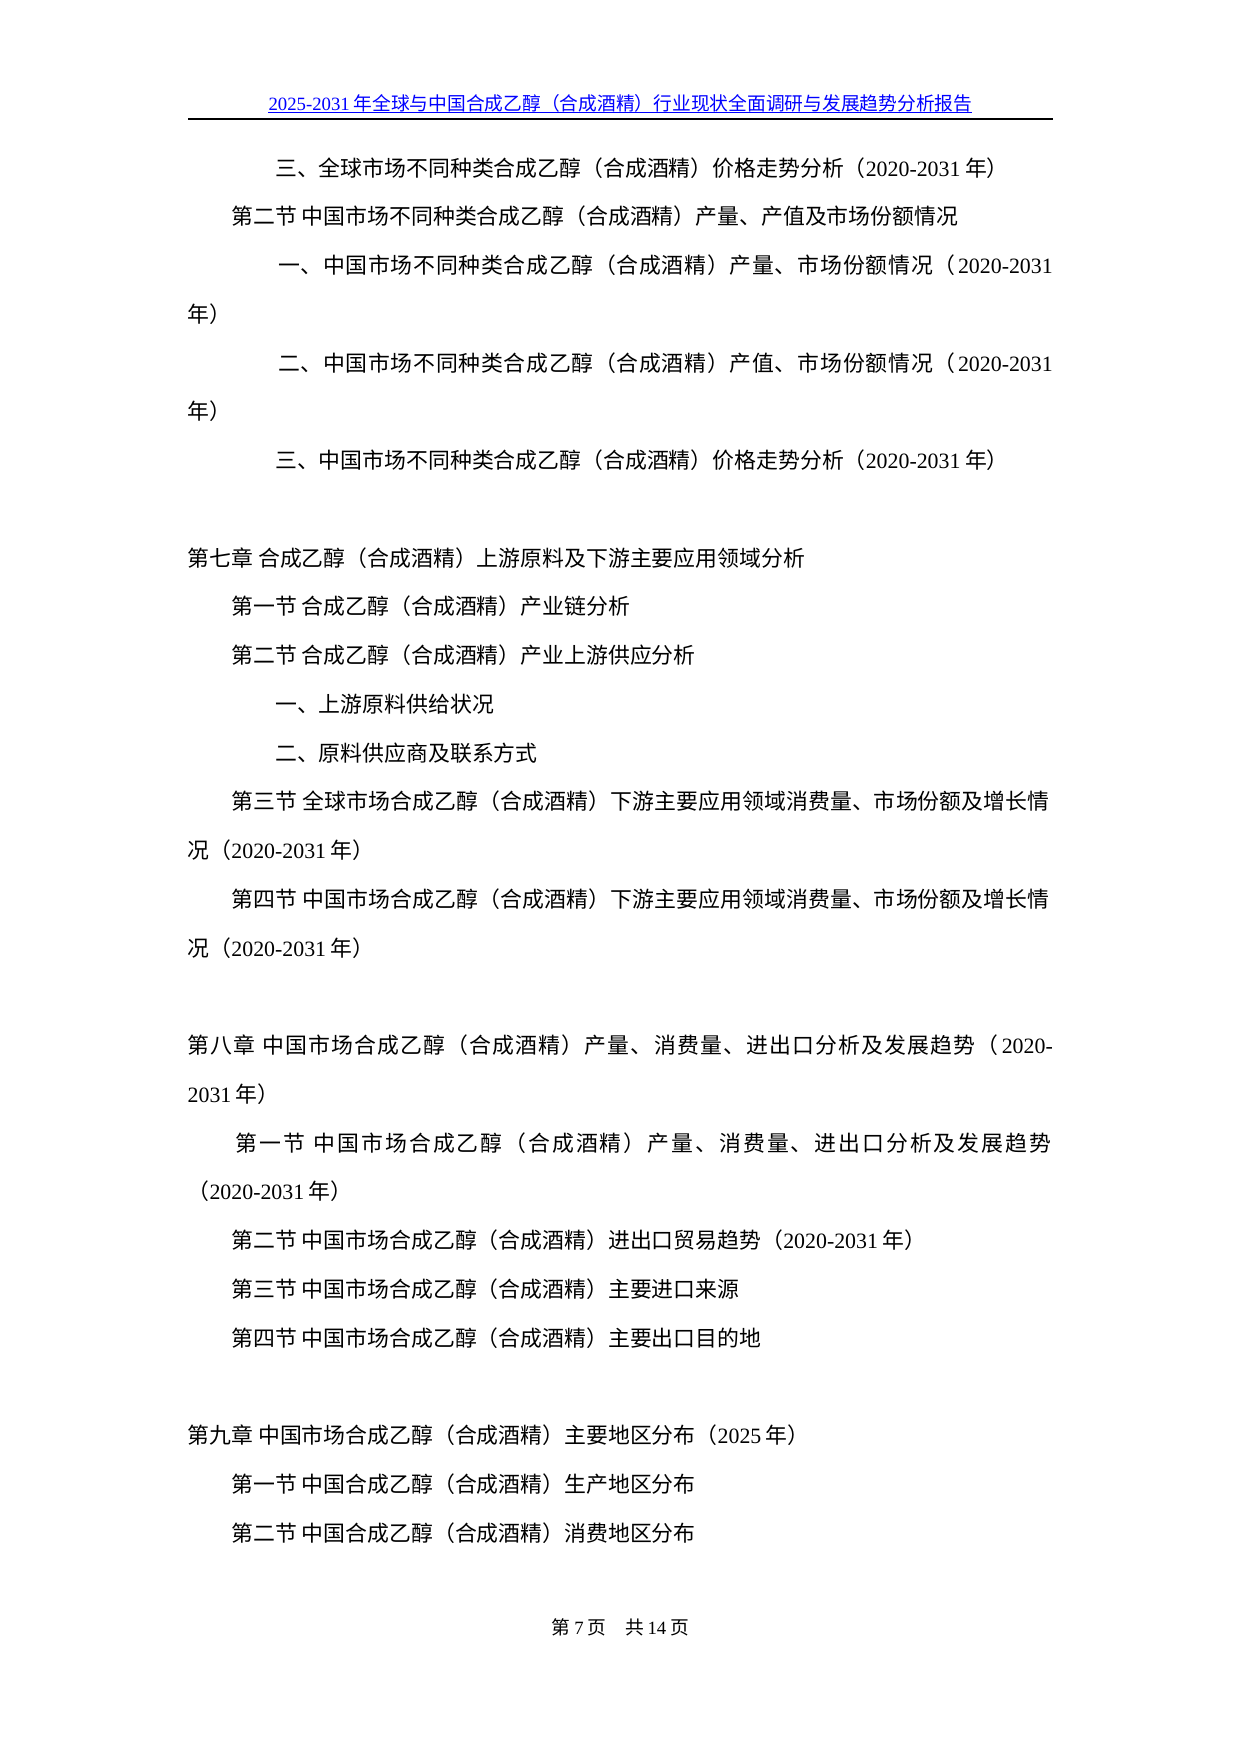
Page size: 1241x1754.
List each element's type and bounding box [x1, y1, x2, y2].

text [187, 150, 1053, 1548]
